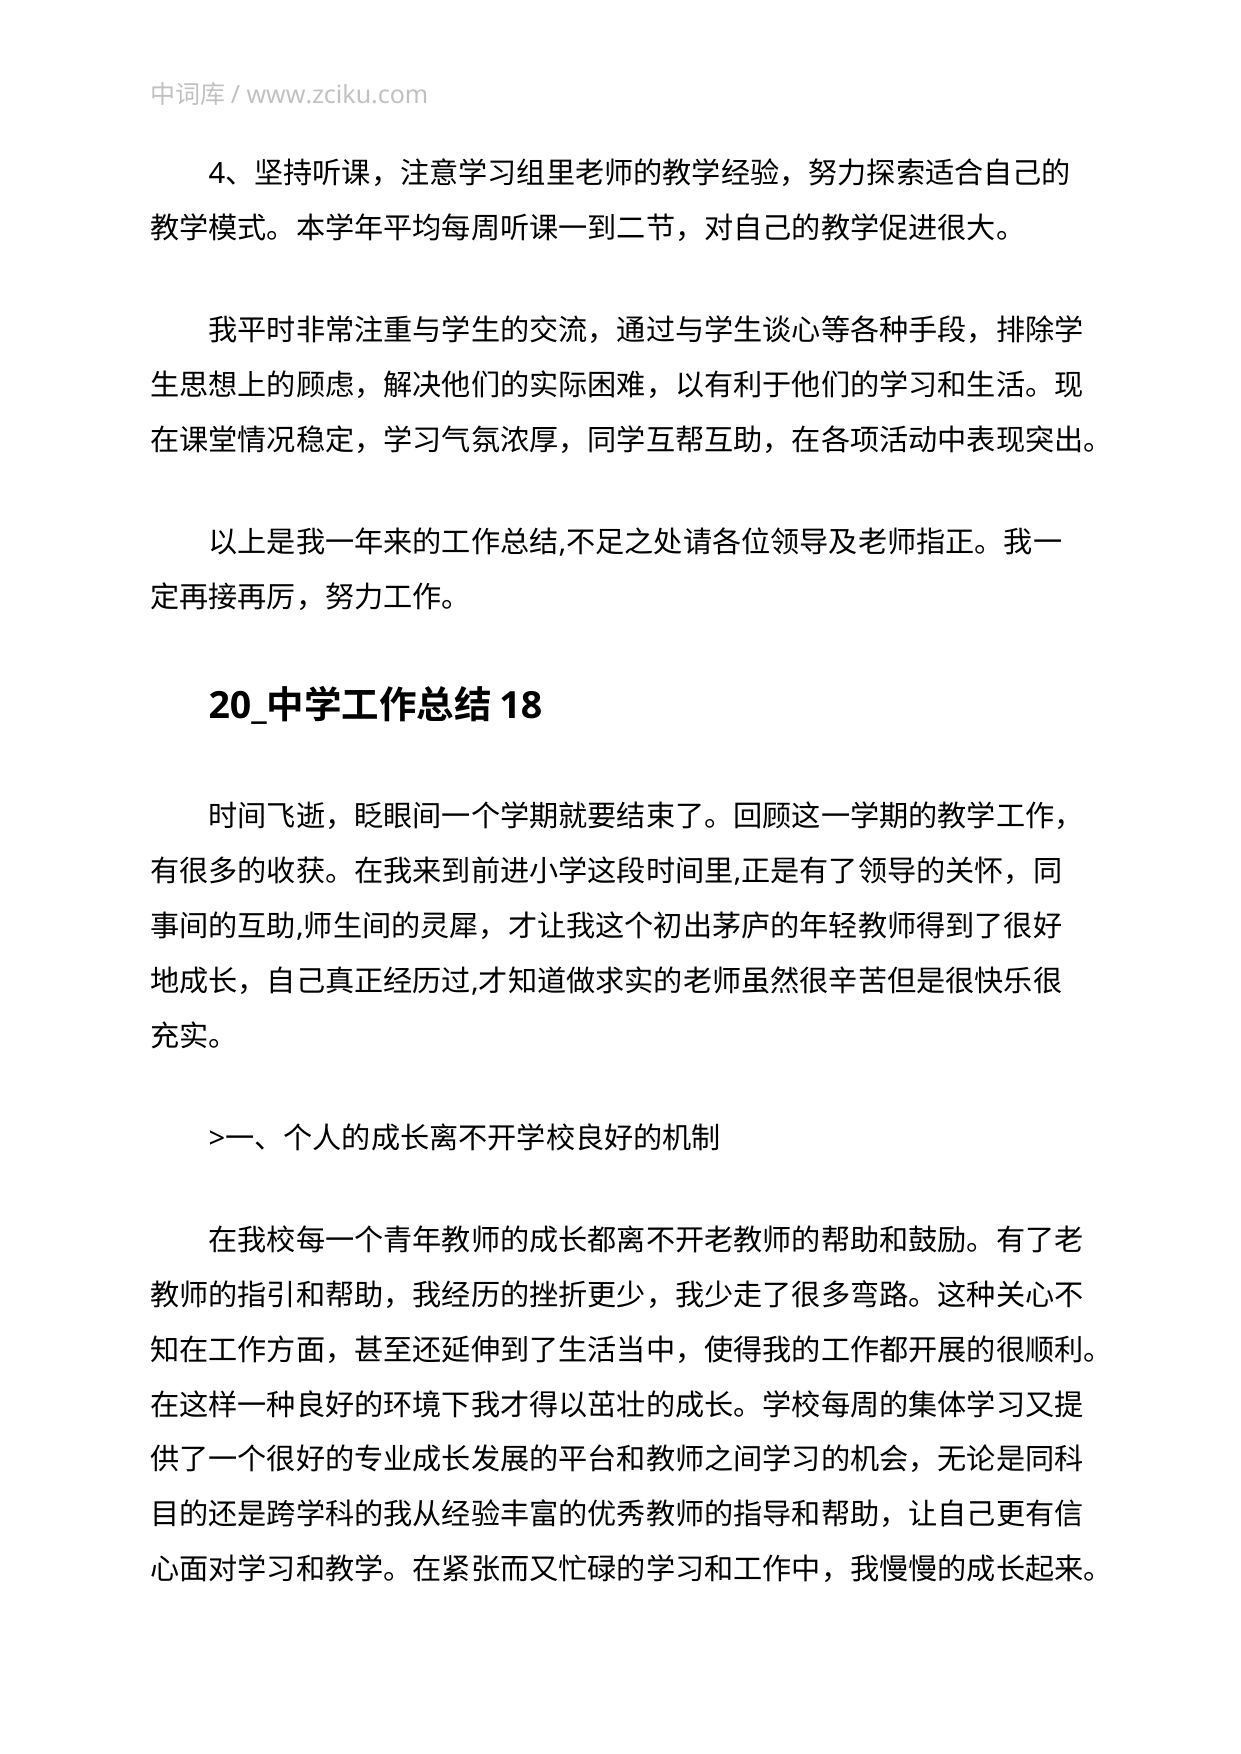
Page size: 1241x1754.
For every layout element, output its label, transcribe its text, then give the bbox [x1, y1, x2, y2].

text 在我校每一个青年教师的成长都离不开老教师的帮助和鼓励。有了老教师的指引和帮助，我经历的挫折更少，我少走了很多弯路。这种关心不知在工作方面，甚至还延伸到了生活当中，使得我的工作都开展的很顺利。在这样一种良好的环境下我才得以茁壮的成长。学校每周的集体学习又提供了一个很好的专业成长发展的平台和教师之间学习的机会，无论是同科目的还是跨学科的我从经验丰富的优秀教师的指导和帮助，让自己更有信心面对学习和教学。在紧张而又忙碌的学习和工作中，我慢慢的成长起来。 [150, 1216, 1090, 1588]
text 以上是我一年来的工作总结,不足之处请各位领导及老师指正。我一定再接再厉，努力工作。 [150, 518, 1090, 616]
text 时间飞逝，眨眼间一个学期就要结束了。回顾这一学期的教学工作，有很多的收获。在我来到前进小学这段时间里,正是有了领导的关怀，同事间的互助,师生间的灵犀，才让我这个初出茅庐的年轻教师得到了很好地成长，自己真正经历过,才知道做求实的老师虽然很辛苦但是很快乐很充实。 [150, 793, 1090, 1055]
text 20_中学工作总结18 [150, 675, 1090, 729]
text >一、个人的成长离不开学校良好的机制 [150, 1114, 1090, 1157]
text 我平时非常注重与学生的交流，通过与学生谈心等各种手段，排除学生思想上的顾虑，解决他们的实际困难，以有利于他们的学习和生活。现在课堂情况稳定，学习气氛浓厚，同学互帮互助，在各项活动中表现突出。 [150, 307, 1090, 459]
text 4、坚持听课，注意学习组里老师的教学经验，努力探索适合自己的教学模式。本学年平均每周听课一到二节，对自己的教学促进很大。 [150, 150, 1090, 247]
